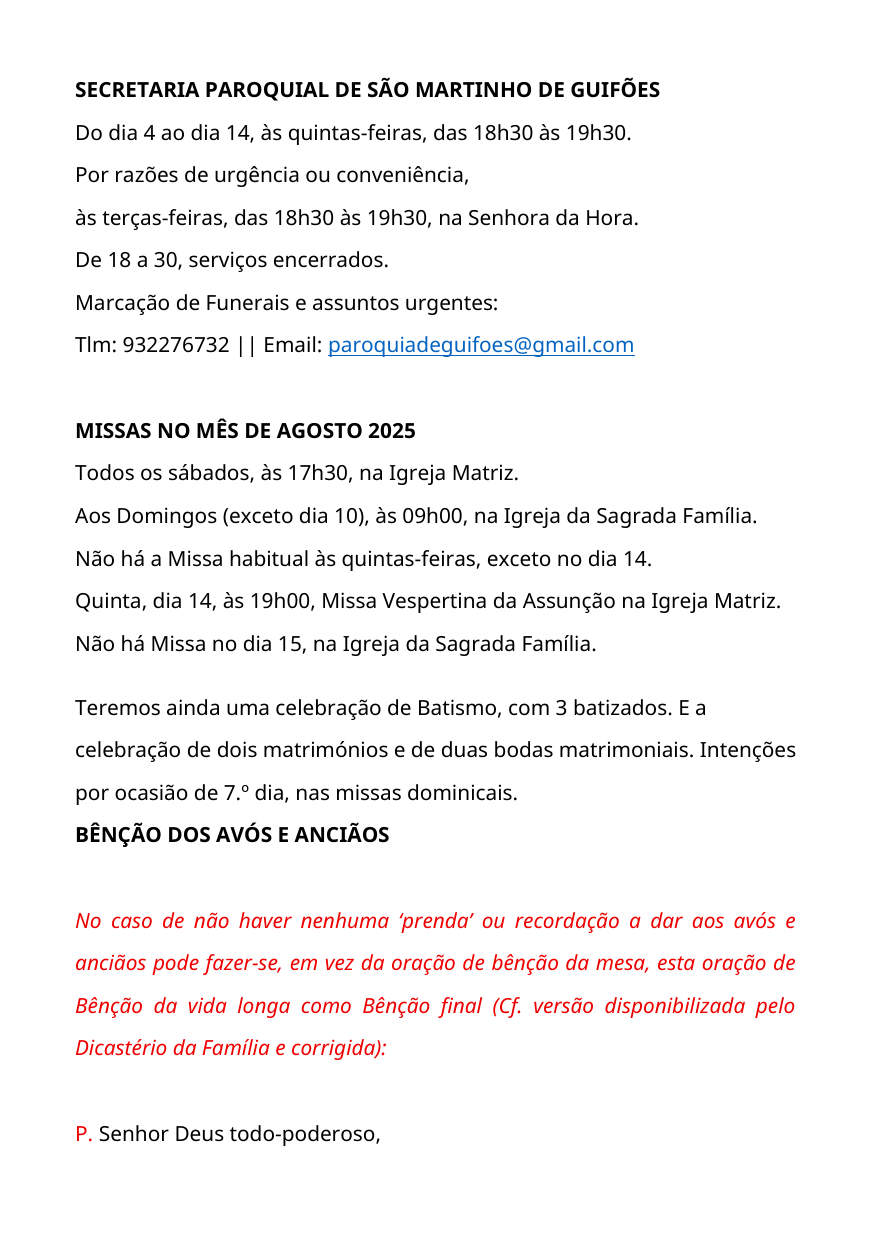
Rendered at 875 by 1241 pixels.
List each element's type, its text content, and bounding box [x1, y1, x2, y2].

text Do dia 4 ao dia 14, às quintas-feiras, das 18h30 às 19h30. [75, 118, 799, 146]
text Por razões de urgência ou conveniência, [75, 160, 799, 189]
text Não há a Missa habitual às quintas-feiras, exceto no dia 14. [75, 544, 799, 572]
text Todos os sábados, às 17h30, na Igreja Matriz. [75, 458, 799, 487]
text De 18 a 30, serviços encerrados. [75, 245, 799, 274]
text SECRETARIA PAROQUIAL DE SÃO MARTINHO DE GUIFÕES [75, 75, 799, 103]
text No caso de não haver nenhuma ‘prenda’ ou recordação a dar aos avós e anciãos pode fazer-se, em vez da oração de bênção da mesa, esta oração de Bênção da vida longa como Bênção final (Cf. versão disponibilizada pelo Dicastério da Família e corrigida): [75, 906, 799, 1062]
text P. Senhor Deus todo-poderoso, [75, 1119, 799, 1147]
text Aos Domingos (exceto dia 10), às 09h00, na Igreja da Sagrada Família. [75, 501, 799, 529]
text MISSAS NO MÊS DE AGOSTO 2025 [75, 416, 799, 444]
text Teremos ainda uma celebração de Batismo, com 3 batizados. E a celebração de dois matrimónios e de duas bodas matrimoniais. Intenções por ocasião de 7.º dia, nas missas dominicais. [75, 693, 799, 806]
text Marcação de Funerais e assuntos urgentes: [75, 288, 799, 316]
text às terças-feiras, das 18h30 às 19h30, na Senhora da Hora. [75, 203, 799, 231]
text Não há Missa no dia 15, na Igreja da Sagrada Família. [75, 629, 799, 657]
text BÊNÇÃO DOS AVÓS E ANCIÃOS [75, 821, 799, 849]
text Quinta, dia 14, às 19h00, Missa Vespertina da Assunção na Igreja Matriz. [75, 586, 799, 615]
text Tlm: 932276732 || Email: paroquiadeguifoes@gmail.com [75, 331, 799, 359]
